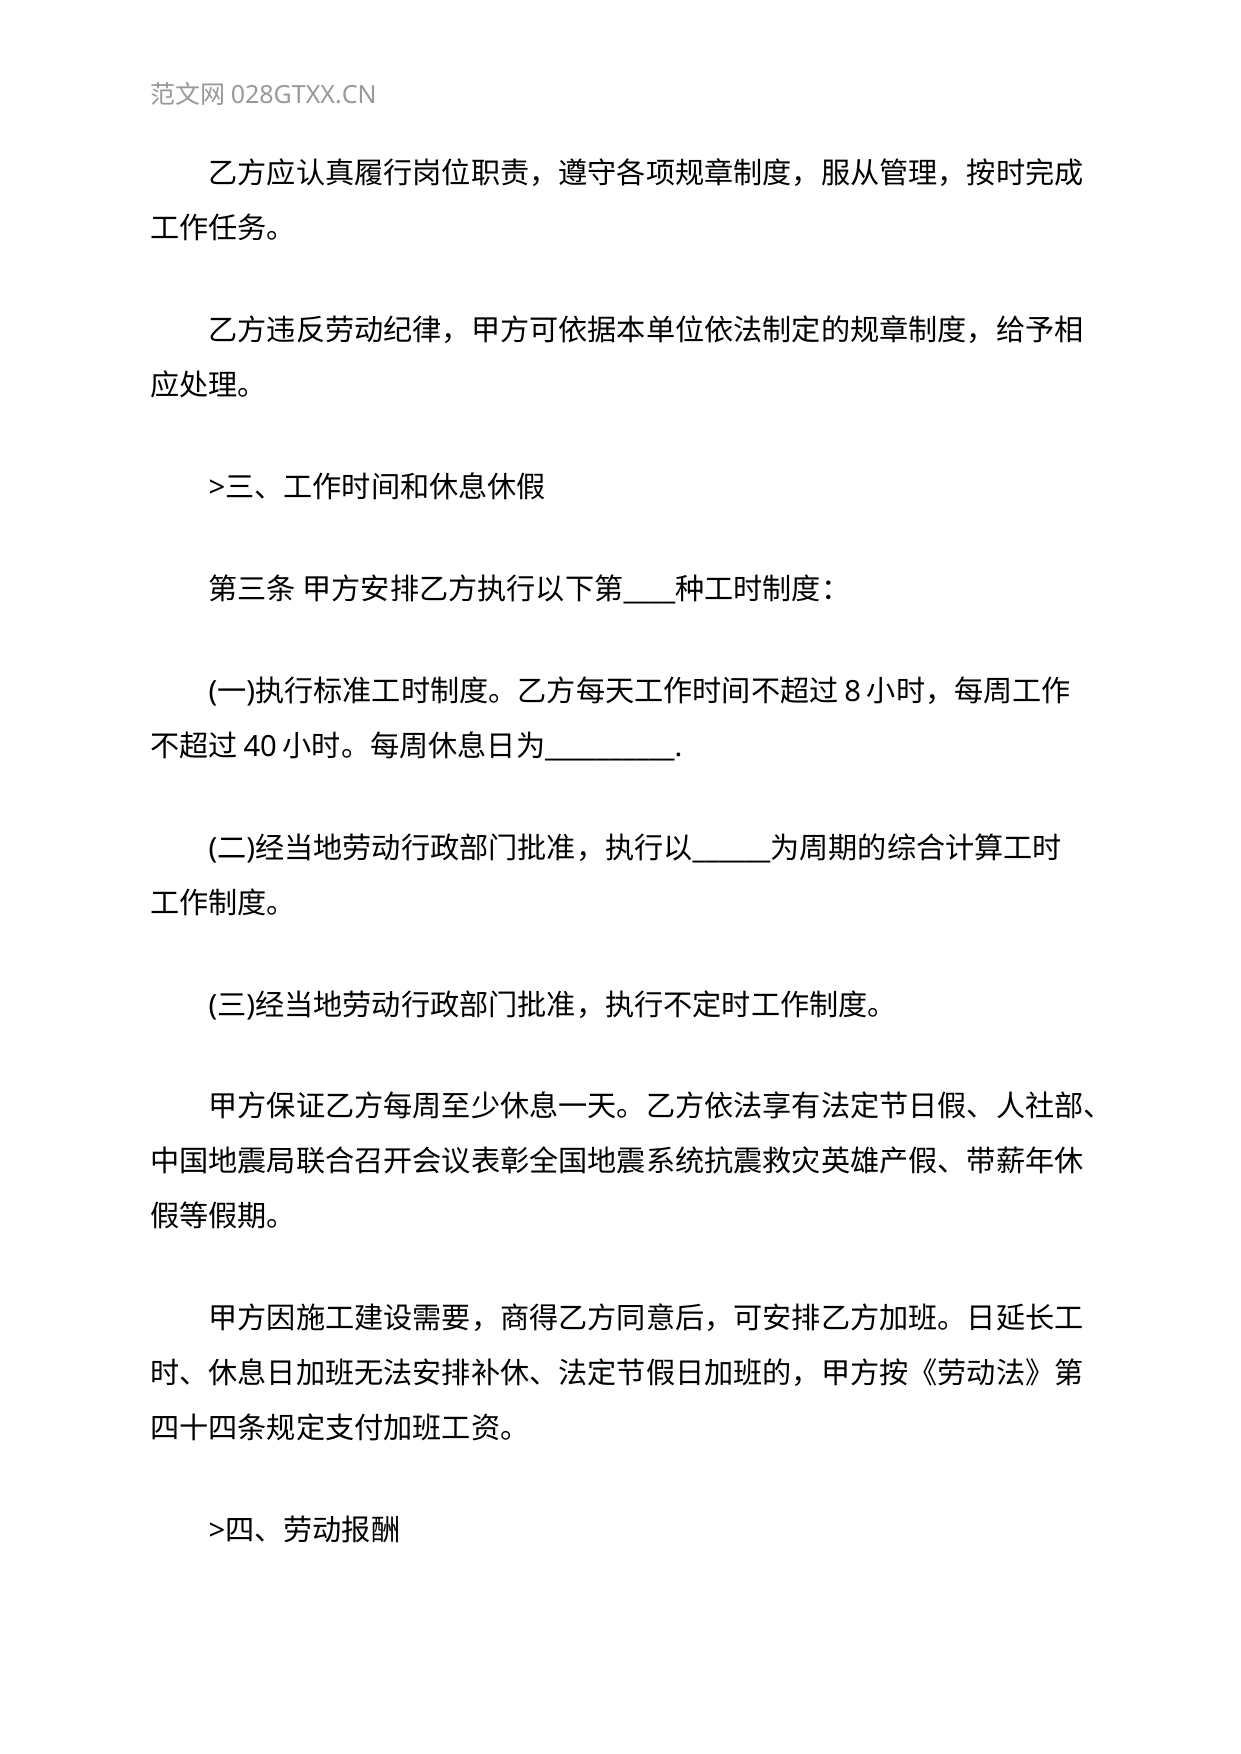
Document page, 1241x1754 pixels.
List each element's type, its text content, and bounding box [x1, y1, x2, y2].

text (二)经当地劳动行政部门批准，执行以______为周期的综合计算工时工作制度。 [150, 824, 1090, 922]
text (一)执行标准工时制度。乙方每天工作时间不超过8小时，每周工作不超过40小时。每周休息日为__________. [150, 667, 1090, 765]
text >三、工作时间和休息休假 [150, 463, 1090, 506]
text >四、劳动报酬 [150, 1506, 1090, 1548]
text 第三条 甲方安排乙方执行以下第____种工时制度： [150, 565, 1090, 608]
text 甲方保证乙方每周至少休息一天。乙方依法享有法定节日假、人社部、中国地震局联合召开会议表彰全国地震系统抗震救灾英雄产假、带薪年休假等假期。 [150, 1083, 1090, 1235]
text 乙方应认真履行岗位职责，遵守各项规章制度，服从管理，按时完成工作任务。 [150, 150, 1090, 247]
text (三)经当地劳动行政部门批准，执行不定时工作制度。 [150, 981, 1090, 1023]
text 甲方因施工建设需要，商得乙方同意后，可安排乙方加班。日延长工时、休息日加班无法安排补休、法定节假日加班的，甲方按《劳动法》第四十四条规定支付加班工资。 [150, 1294, 1090, 1447]
text 乙方违反劳动纪律，甲方可依据本单位依法制定的规章制度，给予相应处理。 [150, 307, 1090, 404]
